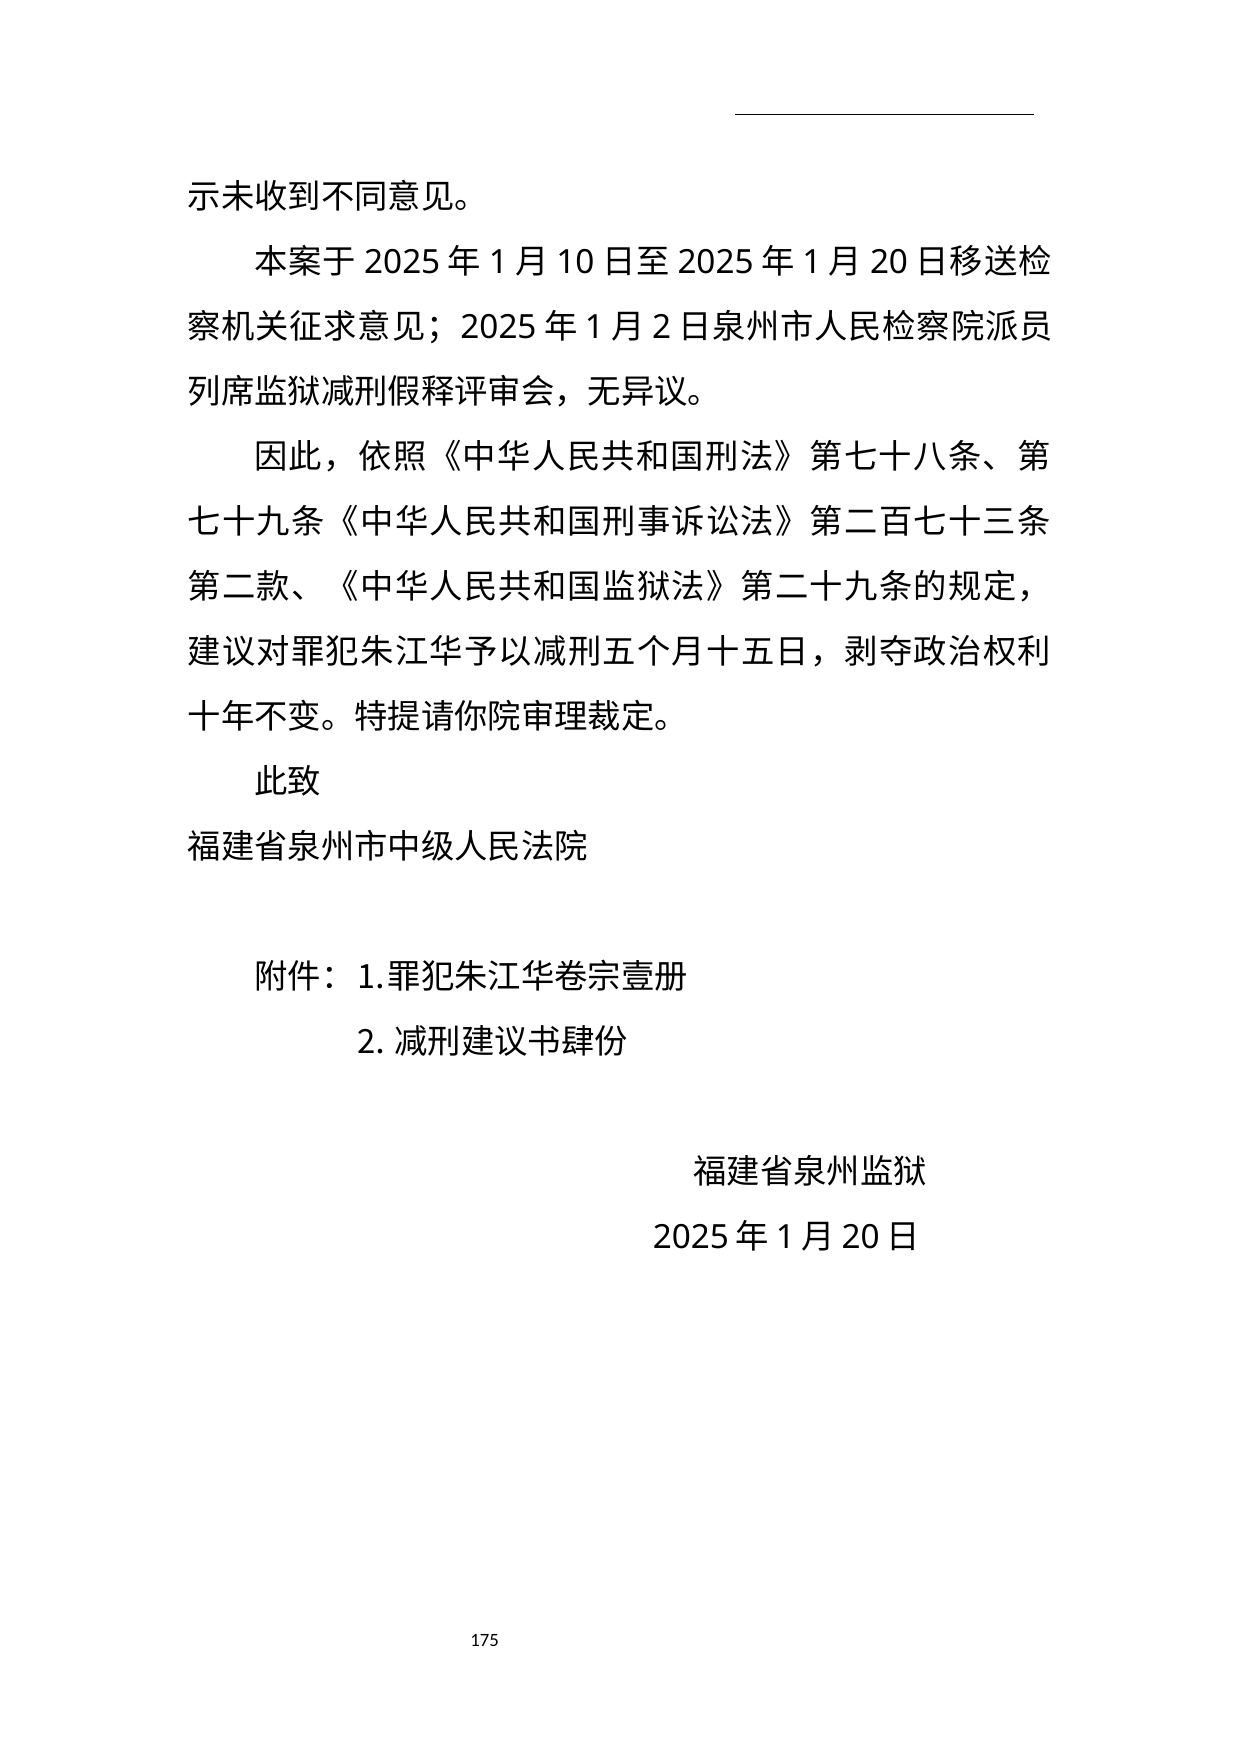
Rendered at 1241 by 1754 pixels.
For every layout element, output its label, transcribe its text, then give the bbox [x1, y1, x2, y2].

text 2025年1月20日 [187, 1202, 919, 1267]
text 福建省泉州市中级人民法院 [187, 812, 1058, 877]
text 福建省泉州监狱 [187, 1137, 926, 1202]
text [187, 162, 1053, 227]
text 附件：⒈罪犯朱江华卷宗壹册 [254, 942, 1053, 1007]
text 因此，依照《中华人民共和国刑法》第七十八条、第七十九条《中华人民共和国刑事诉讼法》第二百七十三条第二款、《中华人民共和国监狱法》第二十九条的规定，建议对罪犯朱江华予以减刑五个月十五日，剥夺政治权利十年不变。特提请你院审理裁定。 [187, 422, 1053, 747]
text 本案于2025年1月10日至2025年1月20日移送检察机关征求意见；2025年1月2日泉州市人民检察院派员列席监狱减刑假释评审会，无异议。 [187, 227, 1053, 422]
text 此致 [187, 747, 1058, 812]
text ⒉减刑建议书肆份 [254, 1007, 1058, 1072]
